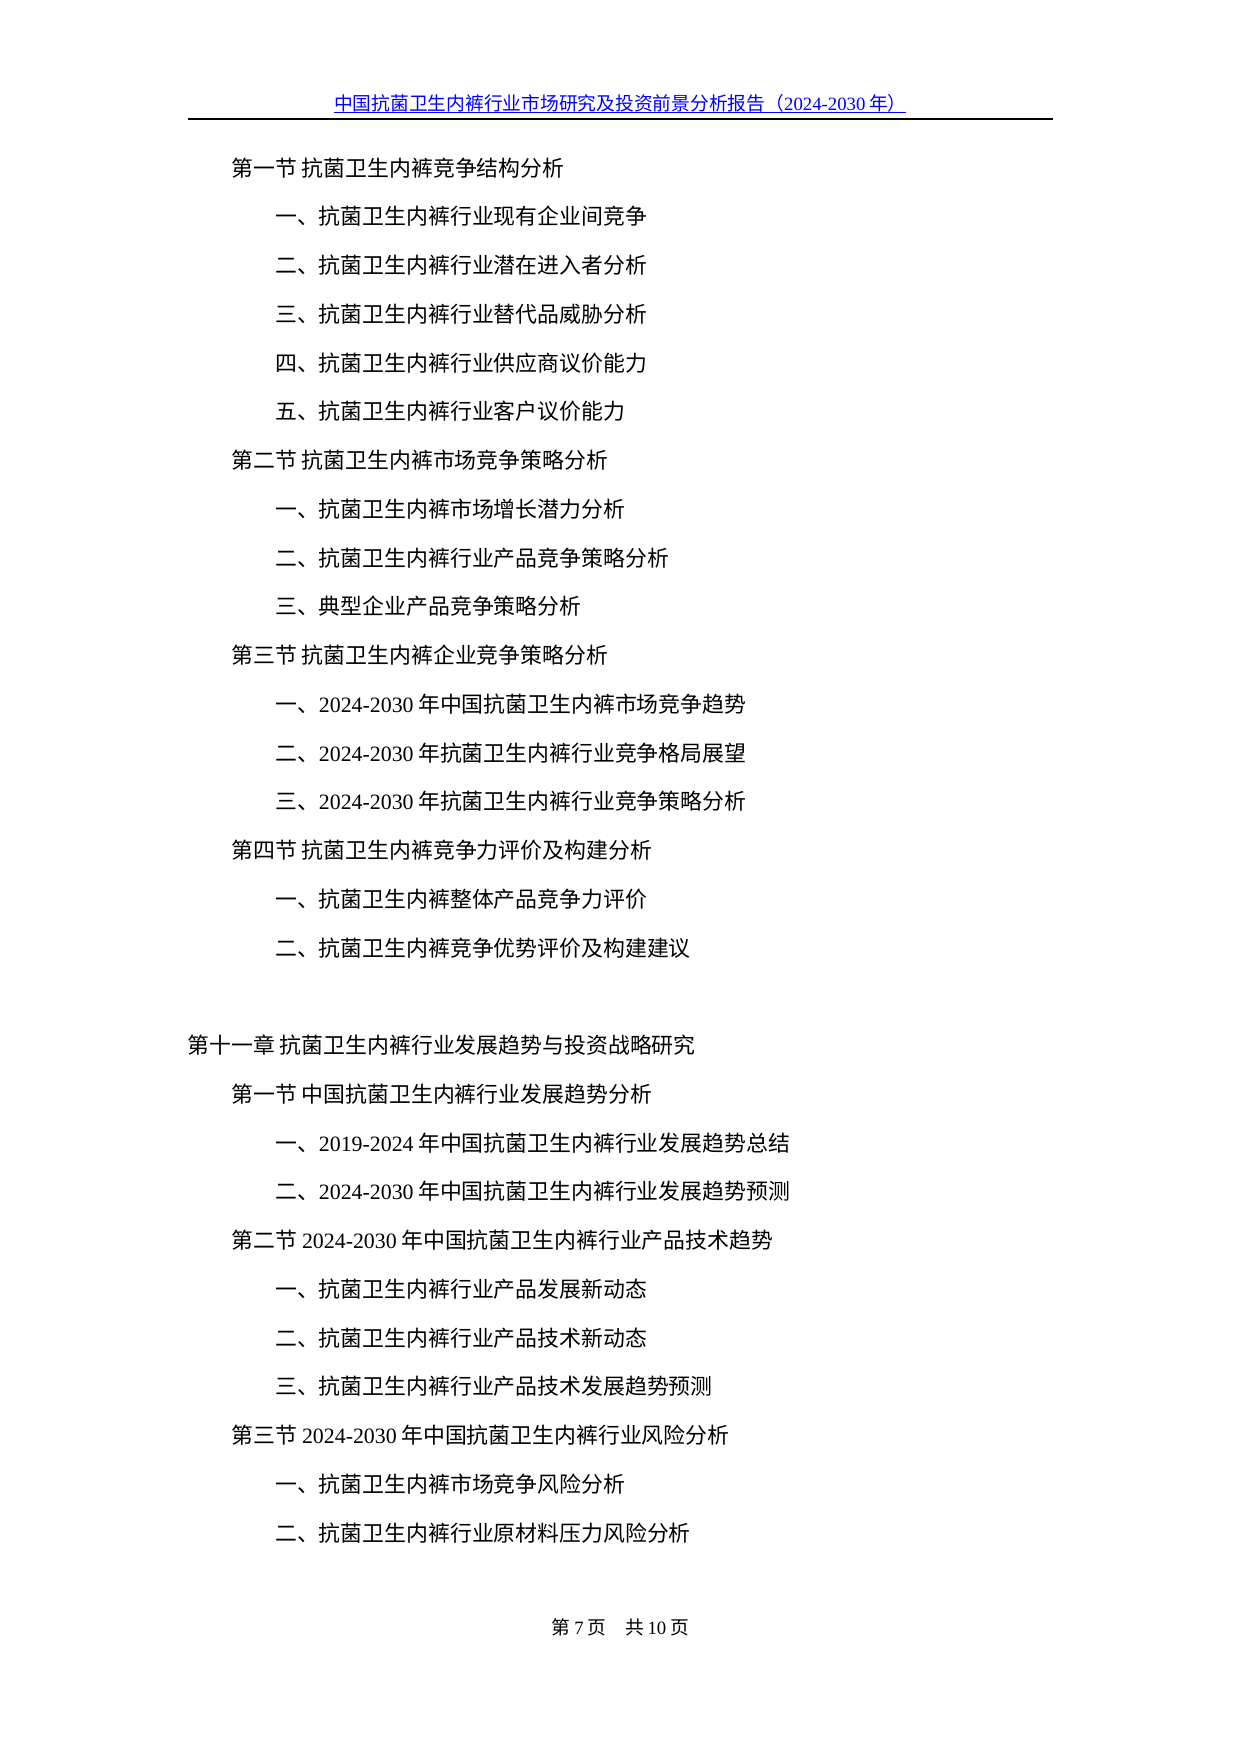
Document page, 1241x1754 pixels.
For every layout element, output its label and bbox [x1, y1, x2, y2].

text [187, 150, 1053, 1548]
